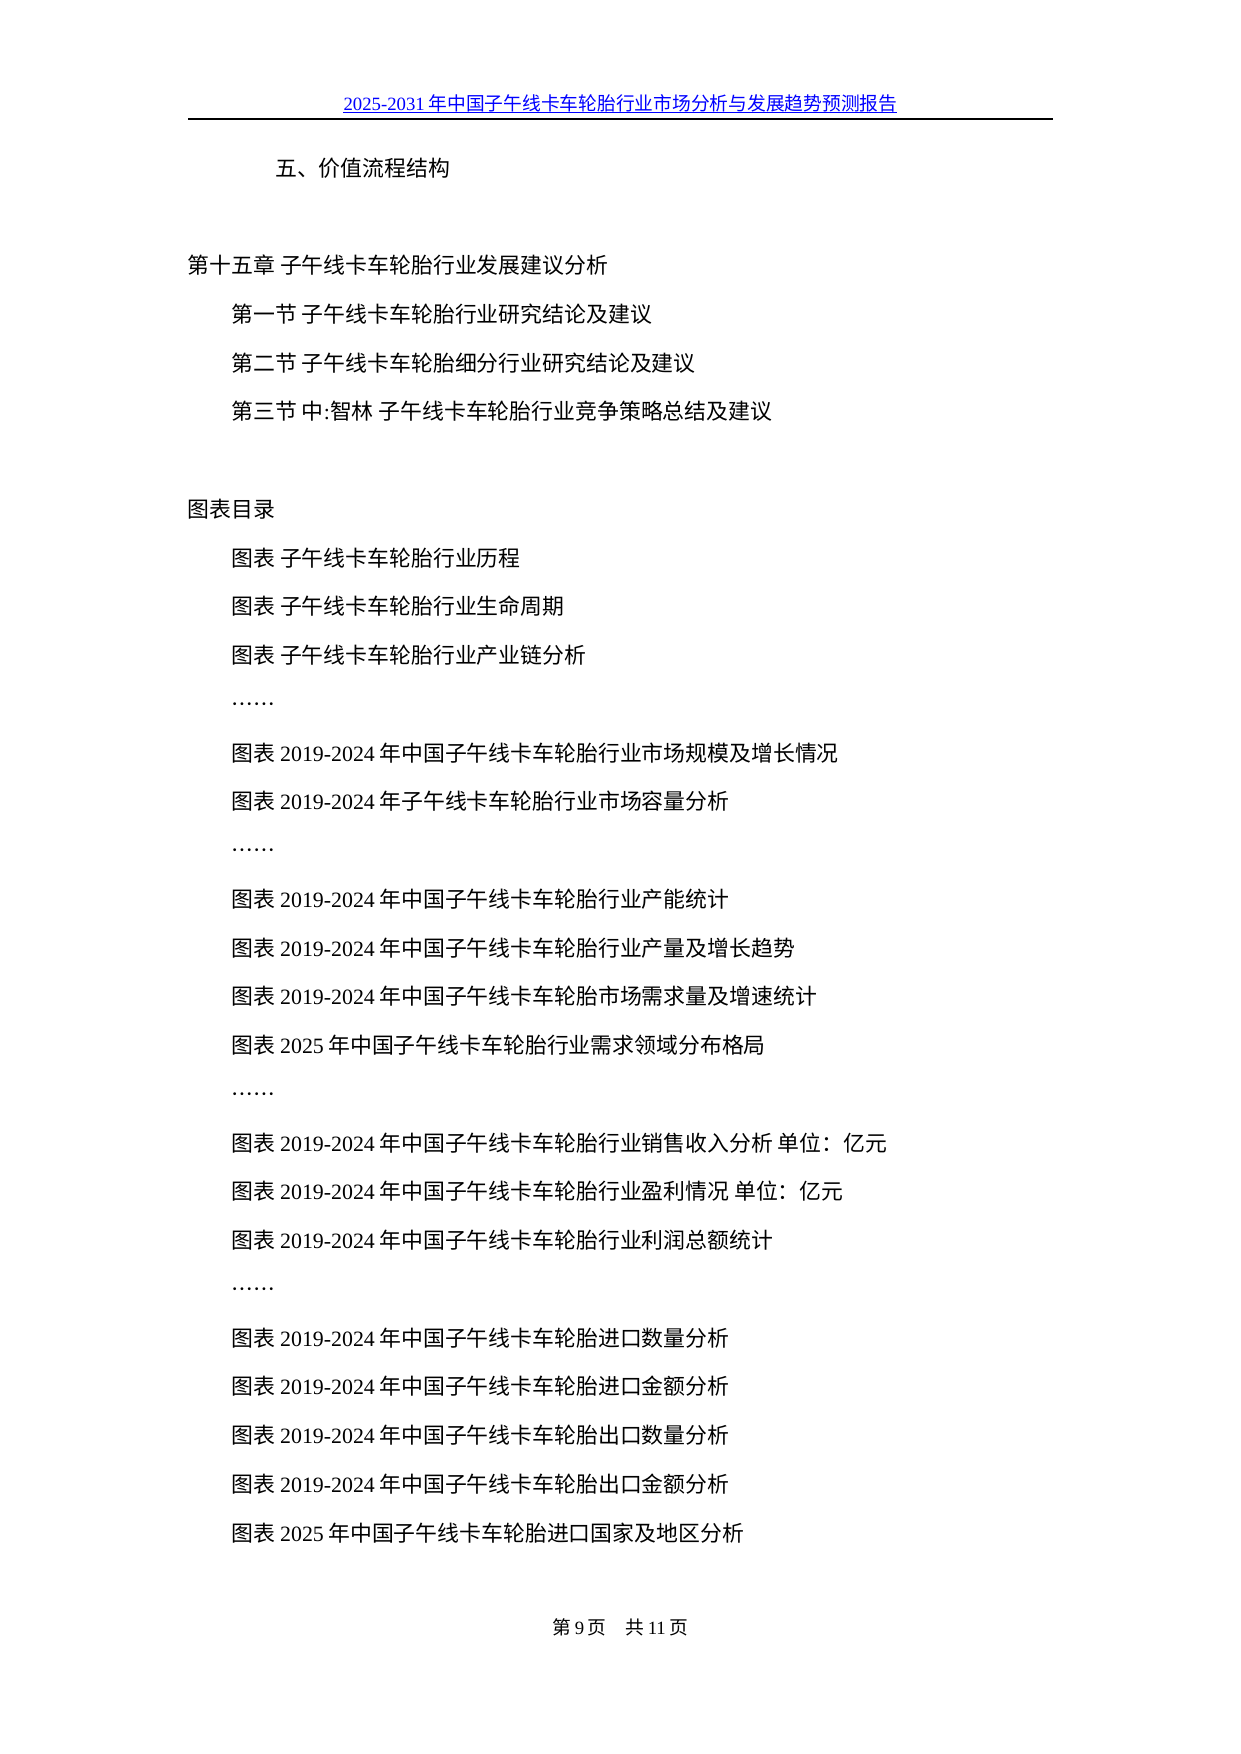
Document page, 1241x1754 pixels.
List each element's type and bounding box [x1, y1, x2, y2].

text [187, 150, 1053, 1548]
